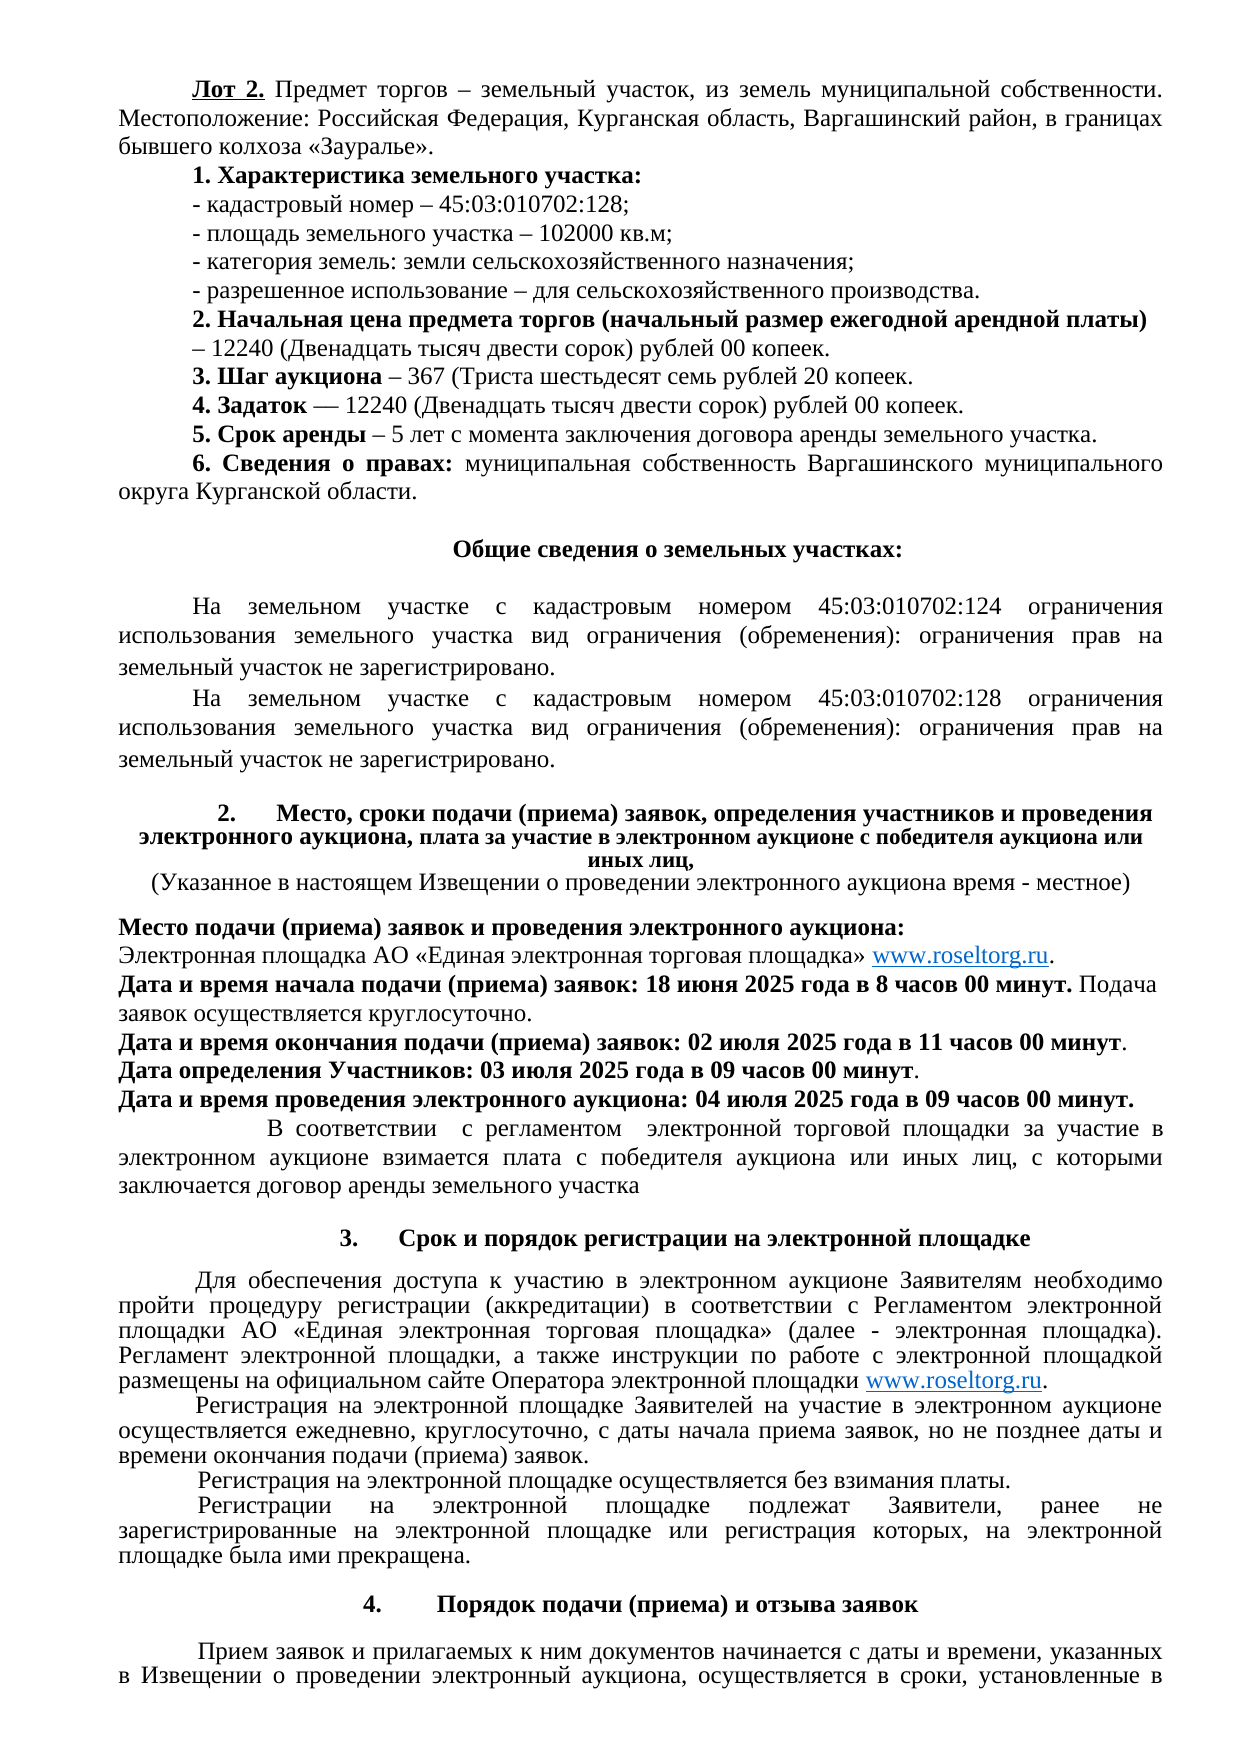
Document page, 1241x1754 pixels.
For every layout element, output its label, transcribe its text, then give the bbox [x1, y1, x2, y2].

text 2. Начальная цена предмета торгов (начальный размер ежегодной арендной платы) [118, 304, 1163, 333]
text Общие сведения о земельных участках: [118, 534, 1163, 563]
text Регистрация на электронной площадке Заявителей на участие в электронном аукционе осуществляется ежедневно, круглосуточно, c даты начала приема заявок, но не позднее даты и времени окончания подачи (приема) заявок. [118, 1394, 1163, 1469]
text Лот 2. Предмет торгов – земельный участок, из земель муниципальной собственности. Местоположение: Российская Федерация, Курганская область, Варгашинский район, в границах бывшего колхоза «Зауралье». [118, 74, 1163, 160]
text - разрешенное использование – для сельскохозяйственного производства. [118, 275, 1163, 304]
text Дата и время проведения электронного аукциона: 04 июля 2025 года в 09 часов 00 минут. [118, 1084, 1163, 1113]
text На земельном участке с кадастровым номером 45:03:010702:128 ограничения использования земельного участка вид ограничения (обременения): ограничения прав на земельный участок не зарегистрировано. [118, 683, 1163, 774]
text (Указанное в настоящем Извещении о проведении электронного аукциона время - местное) [118, 872, 1163, 895]
list Порядок подачи (приема) и отзыва заявок [118, 1594, 1163, 1617]
text На земельном участке с кадастровым номером 45:03:010702:124 ограничения использования земельного участка вид ограничения (обременения): ограничения прав на земельный участок не зарегистрировано. [118, 591, 1163, 683]
text 1. Характеристика земельного участка: [118, 160, 1163, 189]
text 3. Шаг аукциона – 367 (Триста шестьдесят семь рублей 20 копеек. [118, 361, 1163, 390]
list Срок и порядок регистрации на электронной площадке [118, 1228, 1163, 1251]
text Место подачи (приема) заявок и проведения электронного аукциона: [118, 912, 1163, 941]
text 5. Срок аренды – 5 лет с момента заключения договора аренды земельного участка. [118, 419, 1163, 448]
text – 12240 (Двенадцать тысяч двести сорок) рублей 00 копеек. [118, 333, 1163, 361]
text Электронная площадка АО «Единая электронная торговая площадка» www.roseltorg.ru. [118, 941, 1163, 969]
text Дата и время окончания подачи (приема) заявок: 02 июля 2025 года в 11 часов 00 минут. [118, 1027, 1163, 1056]
text Дата и время начала подачи (приема) заявок: 18 июня 2025 года в 8 часов 00 минут. Подача заявок осуществляется круглосуточно. [118, 969, 1163, 1027]
text - площадь земельного участка – 102000 кв.м; [118, 218, 1163, 246]
text - кадастровый номер – 45:03:010702:128; [118, 189, 1163, 218]
text Регистрации на электронной площадке подлежат Заявители, ранее не зарегистрированные на электронной площадке или регистрация которых, на электронной площадке была ими прекращена. [118, 1494, 1163, 1569]
text Дата определения Участников: 03 июля 2025 года в 09 часов 00 минут. [118, 1056, 1163, 1084]
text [118, 1640, 1163, 1689]
text Регистрация на электронной площадке осуществляется без взимания платы. [118, 1469, 1163, 1494]
text - категория земель: земли сельскохозяйственного назначения; [118, 246, 1163, 275]
text В соответствии с регламентом электронной торговой площадки за участие в электронном аукционе взимается плата с победителя аукциона или иных лиц, с которыми заключается договор аренды земельного участка [118, 1113, 1163, 1199]
list Место, сроки подачи (приема) заявок, определения участников и проведения электронного аукциона, плата за участие в электронном аукционе с победителя аукциона или иных лиц, [118, 803, 1163, 872]
text 6. Сведения о правах: муниципальная собственность Варгашинского муниципального округа Курганской области. [118, 448, 1163, 505]
text 4. Задаток –– 12240 (Двенадцать тысяч двести сорок) рублей 00 копеек. [118, 390, 1163, 419]
text Для обеспечения доступа к участию в электронном аукционе Заявителям необходимо пройти процедуру регистрации (аккредитации) в соответствии с Регламентом электронной площадки АО «Единая электронная торговая площадка» (далее - электронная площадка). Регламент электронной площадки, а также инструкции по работе с электронной площадкой размещены на официальном сайте Оператора электронной площадки www.roseltorg.ru. [118, 1269, 1163, 1394]
